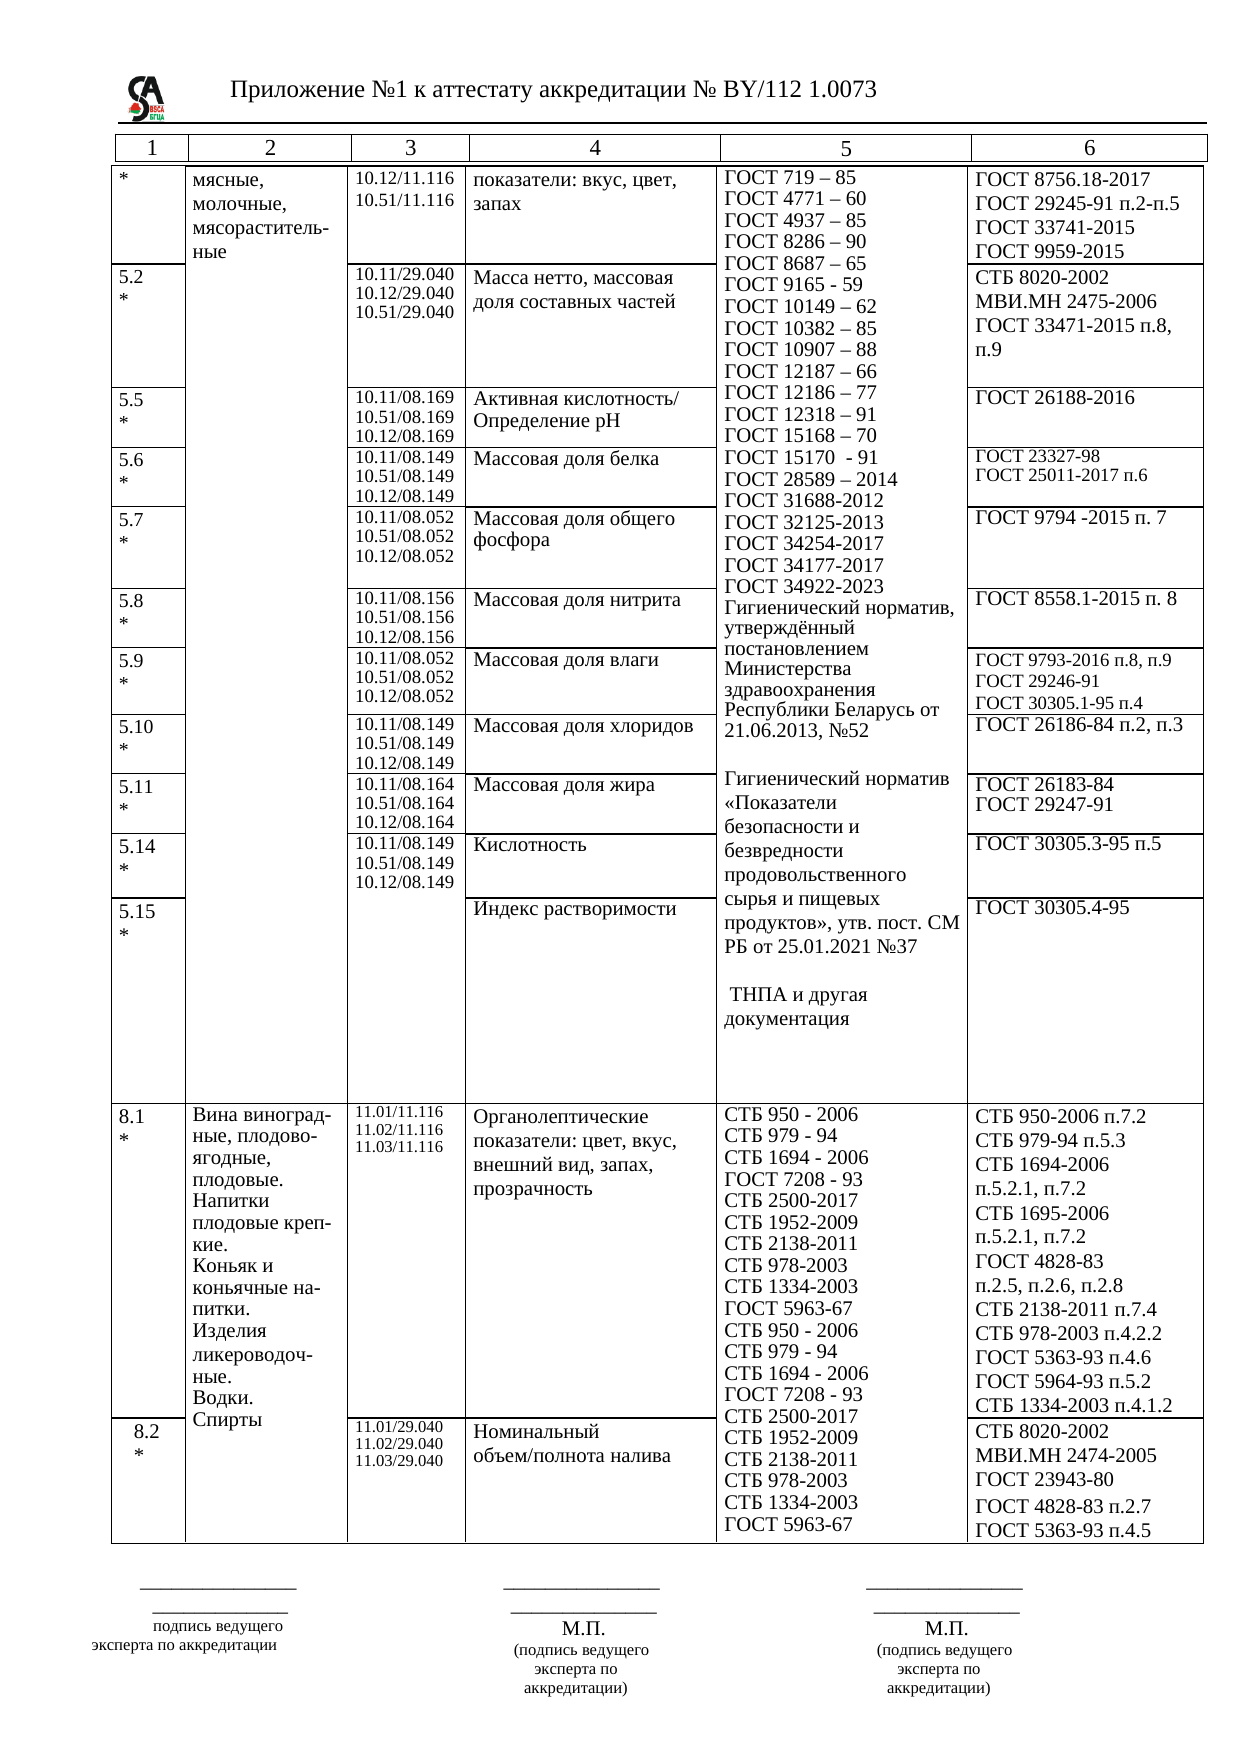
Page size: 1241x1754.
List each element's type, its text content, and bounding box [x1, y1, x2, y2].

table_cell Активная кислотность/ Определение рН [466, 388, 716, 447]
table_cell Масса нетто, массовая доля составных частей [466, 265, 716, 387]
table_cell 10.11/08.164 10.51/08.164 10.12/08.164 [348, 774, 465, 833]
table_cell ГОСТ 26183-84 ГОСТ 29247-91 [968, 775, 1203, 833]
table_cell 8.2 * [112, 1419, 185, 1542]
table_cell 5.11 * [112, 774, 185, 833]
table_cell 10.11/08.169 10.51/08.169 10.12/08.169 [348, 388, 465, 447]
table_cell 10.11/08.149 10.51/08.149 10.12/08.149 [348, 448, 465, 506]
table_cell СТБ 950-2006 п.7.2 СТБ 979-94 п.5.3 СТБ 1694-2006 п.5.2.1, п.7.2 СТБ 1695-2006 п.5.2.1, п.7.2 ГОСТ 4828-83 п.2.5, п.2.6, п.2.8 СТБ 2138-2011 п.7.4 СТБ 978-2003 п.4.2.2 ГОСТ 5363-93 п.4.6 ГОСТ 5964-93 п.5.2 СТБ 1334-2003 п.4.1.2 [968, 1104, 1203, 1417]
table_cell 5.14 * [112, 834, 185, 897]
table_cell 5.10 * [112, 715, 185, 773]
table_cell ГОСТ 8558.1-2015 п. 8 [968, 589, 1203, 647]
picture [127, 74, 165, 122]
table_cell Массовая доля хлоридов [466, 715, 716, 773]
table_cell Кислотность [466, 835, 716, 897]
table_cell Вина виноград-ные, плодово-ягодные, плодовые. Напитки плодовые креп-кие. Коньяк и коньячные на-питки. Изделия ликероводоч- ные. Водки. Спирты Вина виноград-ные, плодово-ягодные, плодо-вые. Напитки плодовые креп-кие. Коньяк и коньячные на-питки. Изделия лике-роводочные. Водки. Спирты [186, 1104, 347, 1542]
table_cell ГОСТ 30305.4-95 [968, 899, 1203, 1103]
table_cell Массовая доля влаги [466, 649, 716, 713]
table_cell ГОСТ 30305.3-95 п.5 [968, 835, 1203, 897]
table_cell 11.01/29.040 11.02/29.040 11.03/29.040 [348, 1419, 465, 1542]
table_cell 5.2 * [112, 265, 185, 387]
table_cell СТБ 8020-2002 МВИ.МН 2474-2005 ГОСТ 23943-80 ГОСТ 4828-83 п.2.7 ГОСТ 5363-93 п.4.5 [968, 1419, 1203, 1542]
table_cell ГОСТ 9794 -2015 п. 7 [968, 508, 1203, 587]
table_cell 10.11/08.052 10.51/08.052 10.12/08.052 [348, 507, 465, 587]
table_cell СТБ 8020-2002 МВИ.МН 2475-2006 ГОСТ 33471-2015 п.8, п.9 [968, 265, 1203, 387]
table_cell Номинальный объем/полнота налива [466, 1419, 716, 1542]
table_cell Индекс растворимости [466, 899, 716, 1103]
table_cell 10.11/08.156 10.51/08.156 10.12/08.156 [348, 589, 465, 647]
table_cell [466, 167, 716, 263]
table_cell 5.15 * [112, 899, 185, 1103]
table_cell 8.1 * [112, 1104, 185, 1417]
table_cell Массовая доля нитрита [466, 589, 716, 647]
table_cell ГОСТ 23327-98 ГОСТ 25011-2017 п.6 [968, 448, 1203, 506]
table_cell Массовая доля жира [466, 775, 716, 833]
table_cell 10.11/08.149 10.51/08.149 10.12/08.149 [348, 834, 465, 1103]
table_cell ГОСТ 9793-2016 п.8, п.9 ГОСТ 29246-91 ГОСТ 30305.1-95 п.4 [968, 649, 1203, 713]
table_cell ГОСТ 26188-2016 [968, 388, 1203, 447]
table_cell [186, 167, 347, 1103]
table_cell 10.11/29.040 10.12/29.040 10.51/29.040 [348, 265, 465, 387]
table_cell 5.6 * [112, 448, 185, 506]
table_cell 5.8 * [112, 589, 185, 647]
table_cell 5.1 * [112, 166, 185, 263]
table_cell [968, 167, 1203, 263]
table_cell 5.5 * [112, 388, 185, 447]
table_cell 10.11/08.149 10.51/08.149 10.12/08.149 [348, 715, 465, 773]
table_cell 5.7 * [112, 507, 185, 587]
table_cell 11.01/11.116 11.02/11.116 11.03/11.116 [348, 1104, 465, 1417]
table_cell СТБ 950 - 2006 СТБ 979 - 94 СТБ 1694 - 2006 ГОСТ 7208 - 93 СТБ 2500-2017 СТБ 1952-2009 СТБ 2138-2011 СТБ 978-2003 СТБ 1334-2003 ГОСТ 5963-67 СТБ 950 - 2006 СТБ 979 - 94 СТБ 1694 - 2006 ГОСТ 7208 - 93 СТБ 2500-2017 СТБ 1952-2009 СТБ 2138-2011 СТБ 978-2003 СТБ 1334-2003 ГОСТ 5963-67 СТБ 950 - 2006 СТБ 979 - 94 СТБ 1694 - 2006 ГОСТ 7208 - 93 СТБ 2500-2017 СТБ 1952-2009 СТБ 2138-2011 СТБ 978-2003 СТБ 1334-2003 ГОСТ 5963-67 СТБ 950 - 2006 СТБ 979 - 94 СТБ 1694 - 2006 ГОСТ 7208 - 93 СТБ 2500-2017 СТБ 1952-2009 СТБ 2138-2011 СТБ 978-2003 СТБ 1334-2003 ГОСТ 5963-67 Гигиенический норматив, утверждённый постановлением Министерства здравоохранения Республики Беларусь от 21.06.2013, №52 Гигиенический норматив «Показатели безопасности и безвредности продовольственного сырья и пищевых продуктов», утв. пост. СМ РБ от 25.01.2021 №37 ТНПА и другая документация [717, 1104, 967, 1542]
table_cell 10.11/08.052 10.51/08.052 10.12/08.052 [348, 648, 465, 713]
table_cell Органолептические показатели: цвет, вкус, внешний вид, запах, прозрачность [466, 1104, 716, 1417]
table_cell Массовая доля белка [466, 448, 716, 506]
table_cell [348, 167, 465, 263]
table_cell ГОСТ 26186-84 п.2, п.3 [968, 715, 1203, 773]
table_cell Массовая доля общего фосфора [466, 508, 716, 587]
table_cell 5.9 * [112, 648, 185, 713]
